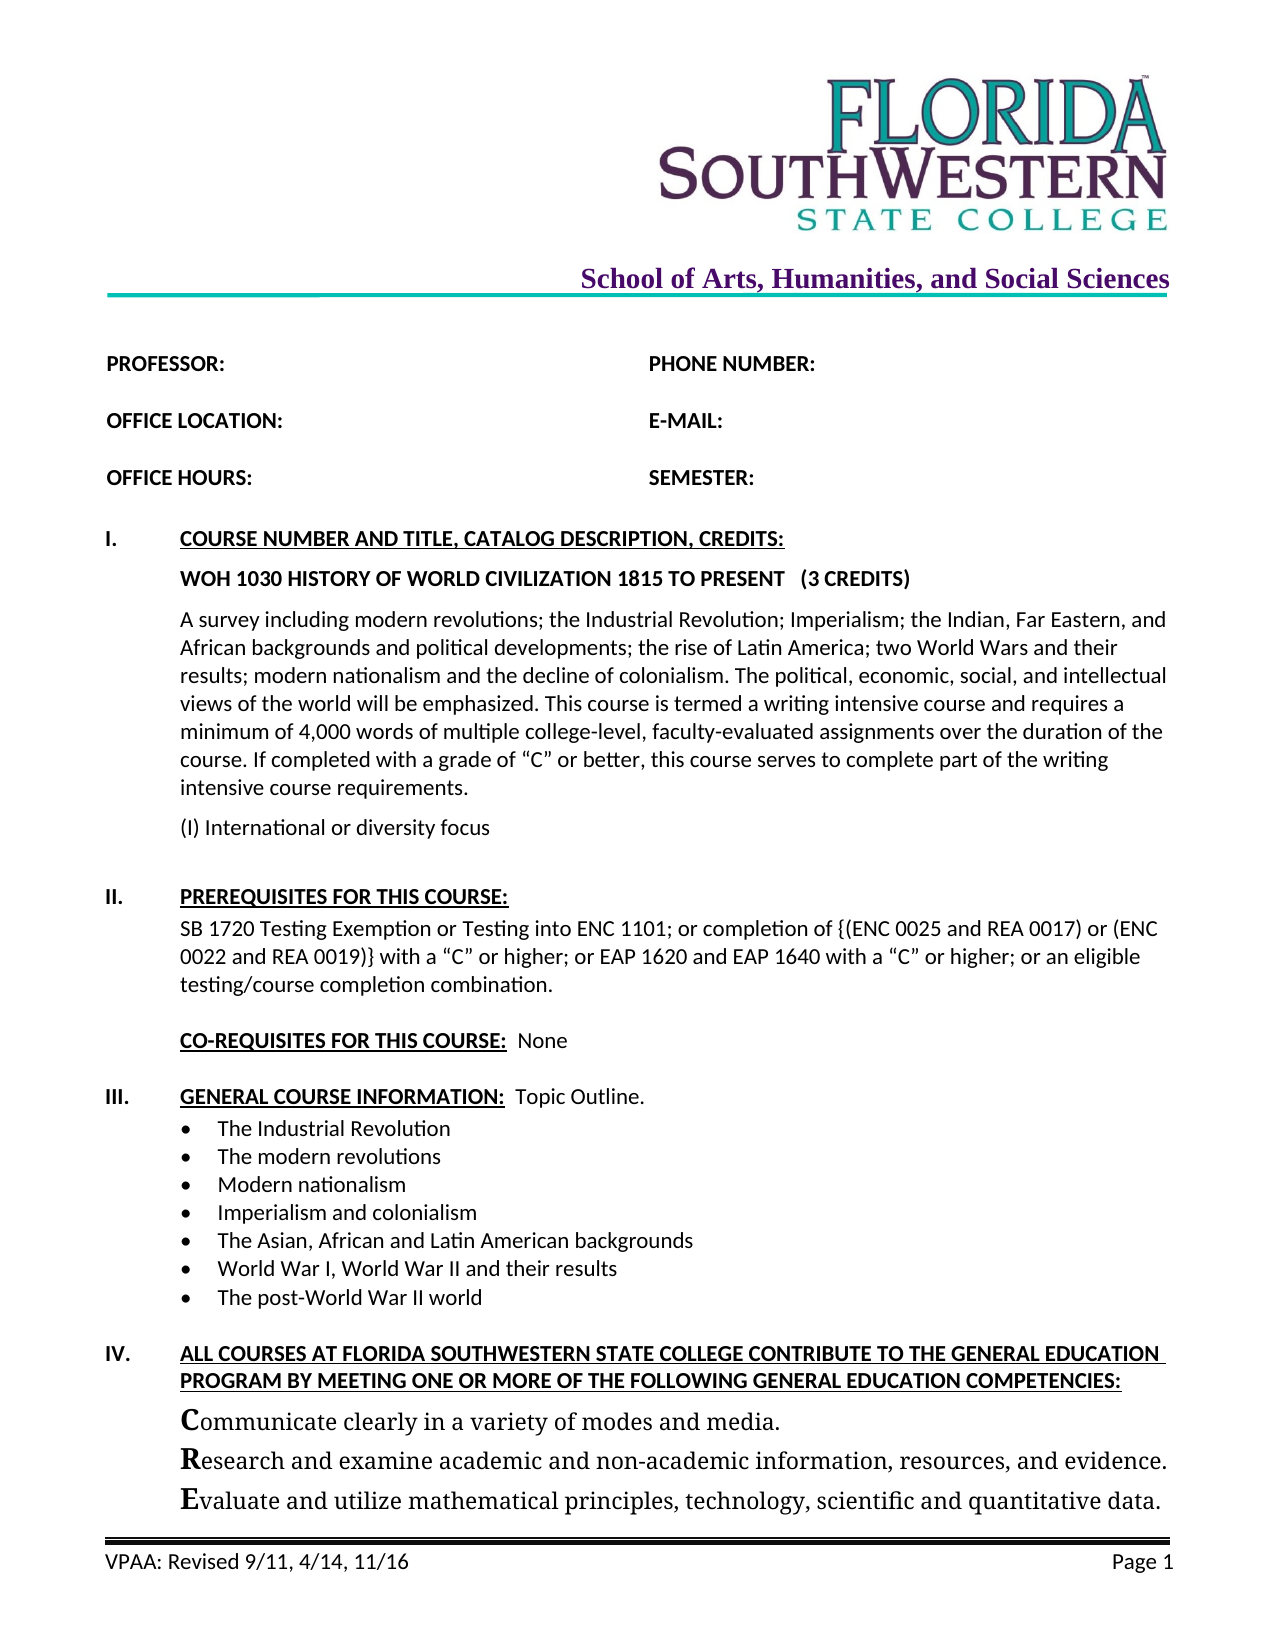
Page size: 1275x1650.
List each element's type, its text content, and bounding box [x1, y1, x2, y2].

text Evaluate and utilize mathematical principles, technology, scientific and quantitative data. [180, 1478, 1170, 1518]
text • The modern revolutions [180, 1142, 1170, 1171]
text • The post-World War II world [180, 1283, 1170, 1311]
list PREREQUISITES FOR THIS COURSE: [105, 882, 1170, 910]
table_cell OFFICE HOURS: [95, 439, 637, 496]
table_cell SEMESTER: [638, 439, 1180, 496]
list GENERAL COURSE INFORMATION: Topic Outline. [105, 1082, 1170, 1110]
text • The Asian, African and Latin American backgrounds [180, 1227, 1170, 1254]
text • The Industrial Revolution [180, 1114, 1170, 1142]
text • World War I, World War II and their results [180, 1254, 1170, 1283]
table_header PROFESSOR: [95, 324, 637, 381]
table_cell E-MAIL: [638, 381, 1180, 438]
text Research and examine academic and non-academic information, resources, and evidence. [180, 1438, 1170, 1478]
text • Modern nationalism [180, 1171, 1170, 1198]
picture [657, 75, 1170, 233]
list COURSE NUMBER AND TITLE, CATALOG DESCRIPTION, CREDITS: [105, 524, 1170, 552]
text Communicate clearly in a variety of modes and media. [180, 1399, 1170, 1438]
text WOH 1030 HISTORY OF WORLD CIVILIZATION 1815 TO PRESENT (3 CREDITS) [105, 564, 1170, 592]
table_cell OFFICE LOCATION: [95, 381, 637, 438]
text CO-REQUISITES FOR THIS COURSE: None [105, 1026, 1170, 1054]
list All courses at Florida SouthWestern State College contribute to the general education program by meeting one or more of the following general education competencies: [105, 1339, 1170, 1395]
text A survey including modern revolutions; the Industrial Revolution; Imperialism; the Indian, Far Eastern, and African backgrounds and political developments; the rise of Latin America; two World Wars and their results; modern nationalism and the decline of colonialism. The political, economic, social, and intellectual views of the world will be emphasized. This course is termed a writing intensive course and requires a minimum of 4,000 words of multiple college-level, faculty-evaluated assignments over the duration of the course. If completed with a grade of “C” or better, this course serves to complete part of the writing intensive course requirements. [180, 605, 1170, 801]
text • Imperialism and colonialism [180, 1198, 1170, 1227]
text (I) International or diversity focus [180, 813, 1170, 841]
text SB 1720 Testing Exemption or Testing into ENC 1101; or completion of {(ENC 0025 and REA 0017) or (ENC 0022 and REA 0019)} with a “C” or higher; or EAP 1620 and EAP 1640 with a “C” or higher; or an eligible testing/course completion combination. [180, 914, 1170, 998]
table_header PHONE NUMBER: [638, 324, 1180, 381]
